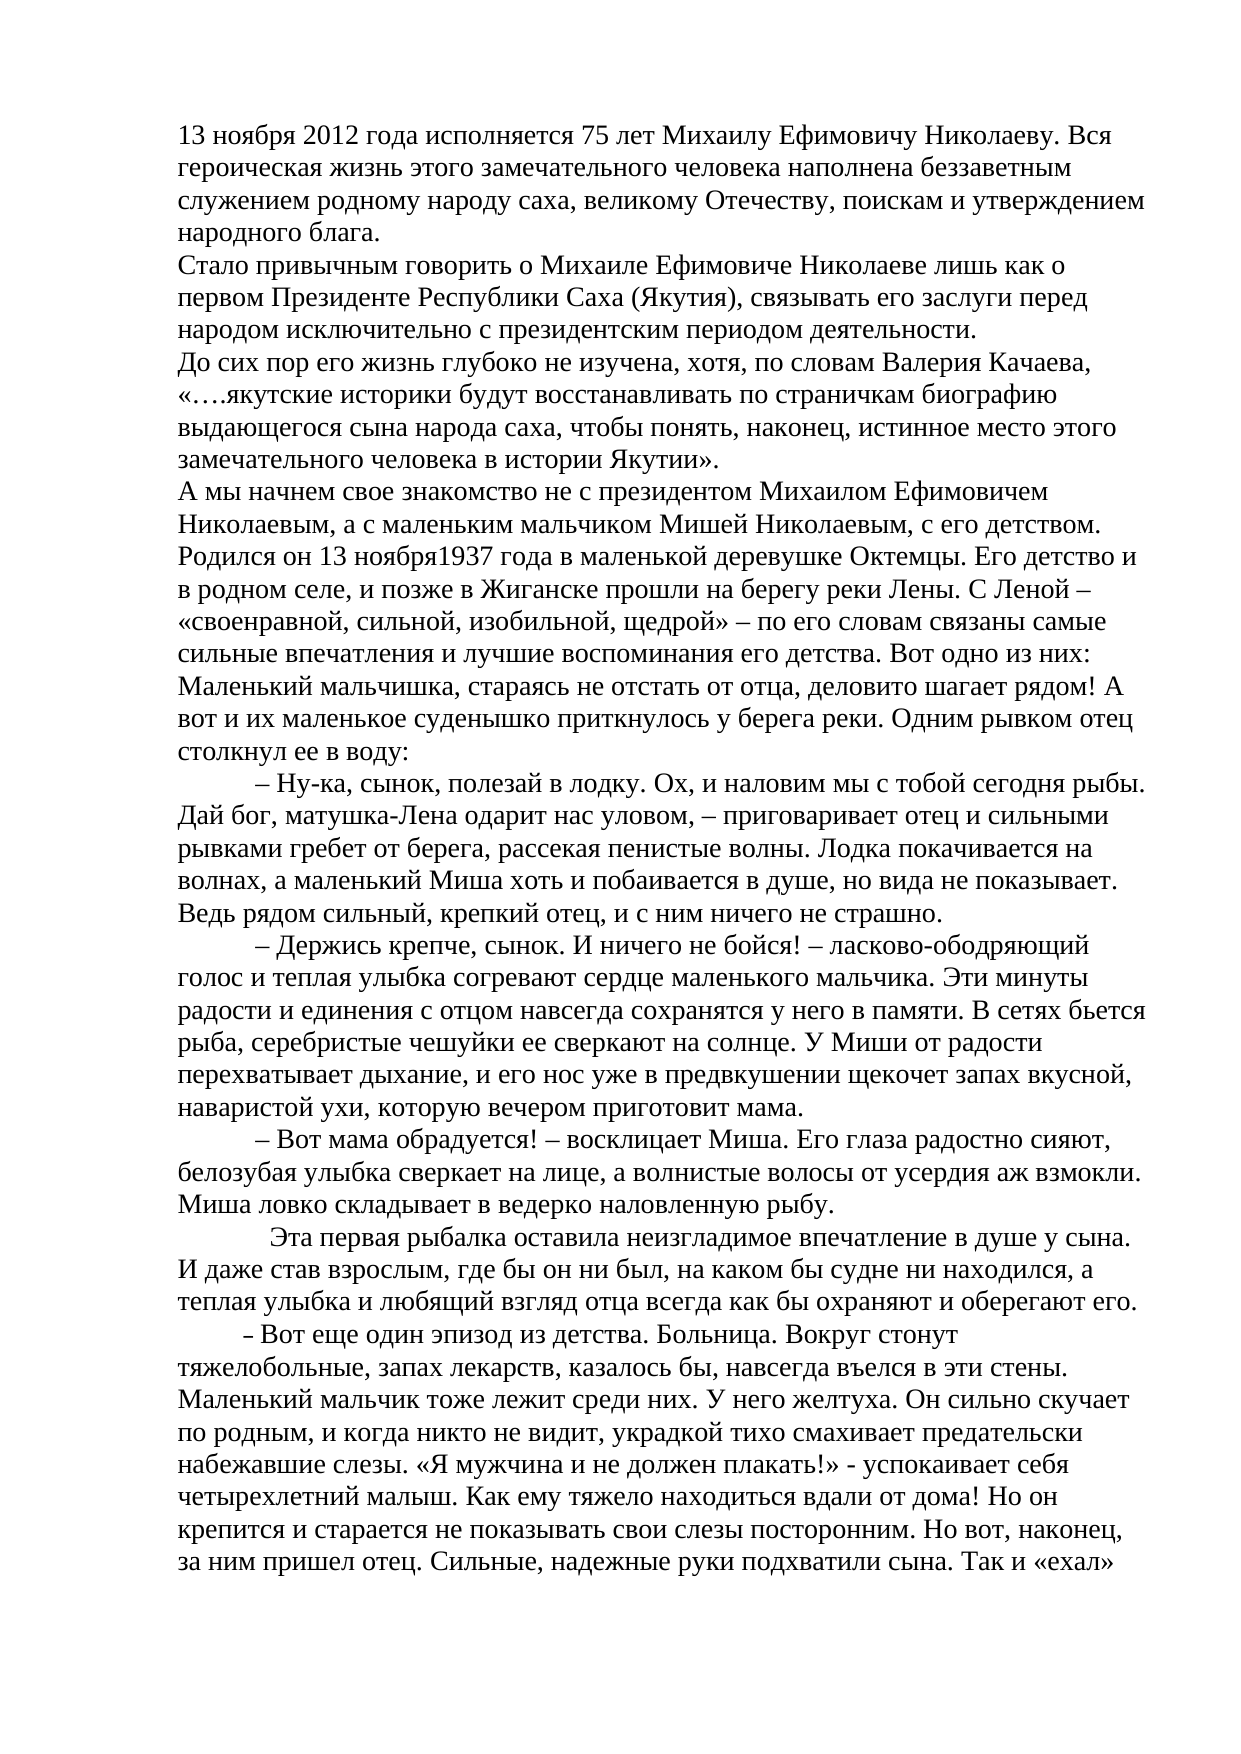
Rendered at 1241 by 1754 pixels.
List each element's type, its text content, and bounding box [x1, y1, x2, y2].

text Родился он 13 ноября1937 года в маленькой деревушке Октемцы. Его детство и в родном селе, и позже в Жиганске прошли на берегу реки Лены. С Леной – «своенравной, сильной, изобильной, щедрой» – по его словам связаны самые сильные впечатления и лучшие воспоминания его детства. Вот одно из них: Маленький мальчишка, стараясь не отстать от отца, деловито шагает рядом! А вот и их маленькое суденышко приткнулось у берега реки. Одним рывком отец столкнул ее в воду: – Ну-ка, сынок, полезай в лодку. Ох, и наловим мы с тобой сегодня рыбы. Дай бог, матушка-Лена одарит нас уловом, – приговаривает отец и сильными рывками гребет от берега, рассекая пенистые волны. Лодка покачивается на волнах, а маленький Миша хоть и побаивается в душе, но вида не показывает. Ведь рядом сильный, крепкий отец, и с ним ничего не страшно. – Держись крепче, сынок. И ничего не бойся! – ласково-ободряющий голос и теплая улыбка согревают сердце маленького мальчика. Эти минуты радости и единения с отцом навсегда сохранятся у него в памяти. В сетях бьется рыба, серебристые чешуйки ее сверкают на солнце. У Миши от радости перехватывает дыхание, и его нос уже в предвкушении щекочет запах вкусной, наваристой ухи, которую вечером приготовит мама. – Вот мама обрадуется! – восклицает Миша. Его глаза радостно сияют, белозубая улыбка сверкает на лице, а волнистые волосы от усердия аж взмокли. Миша ловко складывает в ведерко наловленную рыбу. Эта первая рыбалка оставила неизгладимое впечатление в душе у сына. И даже став взрослым, где бы он ни был, на каком бы судне ни находился, а теплая улыбка и любящий взгляд отца всегда как бы охраняют и оберегают его. [177, 539, 1152, 1317]
text А мы начнем свое знакомство не с президентом Михаилом Ефимовичем Николаевым, а с маленьким мальчиком Мишей Николаевым, с его детством. [177, 474, 1152, 539]
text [177, 1317, 1152, 1577]
text Стало привычным говорить о Михаиле Ефимовиче Николаеве лишь как о первом Президенте Республики Саха (Якутия), связывать его заслуги перед народом исключительно с президентским периодом деятельности. [177, 248, 1152, 345]
text До сих пор его жизнь глубоко не изучена, хотя, по словам Валерия Качаева, «….якутские историки будут восстанавливать по страничкам биографию выдающегося сына народа саха, чтобы понять, наконец, истинное место этого замечательного человека в истории Якутии». [177, 345, 1152, 474]
text 13 ноября 2012 года исполняется 75 лет Михаилу Ефимовичу Николаеву. Вся героическая жизнь этого замечательного человека наполнена беззаветным служением родному народу саха, великому Отечеству, поискам и утверждением народного блага. [177, 118, 1152, 248]
